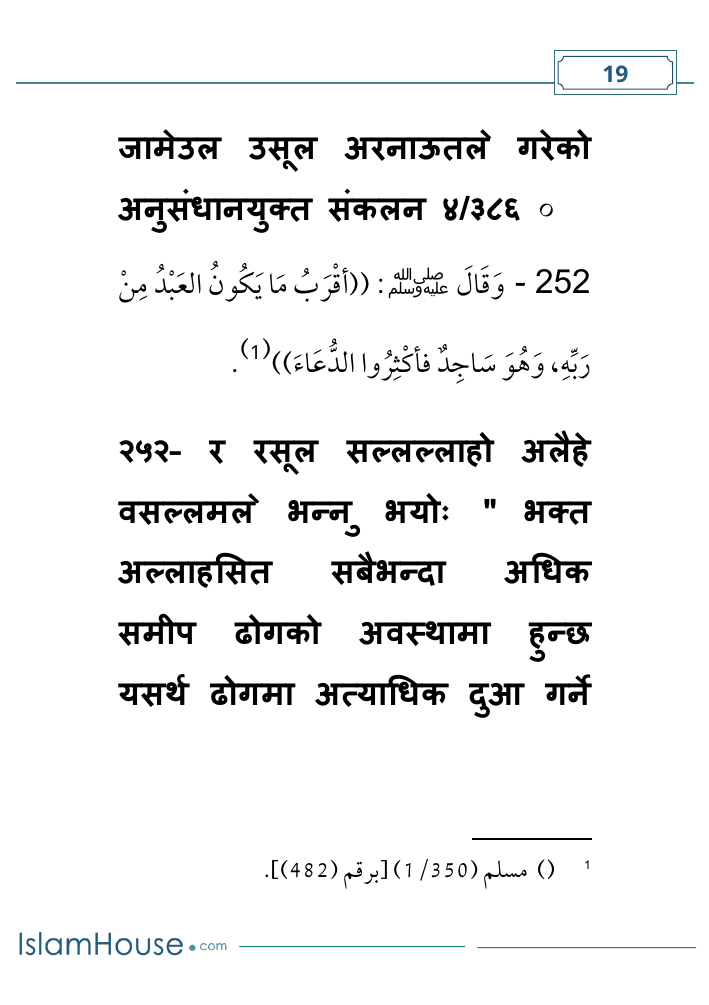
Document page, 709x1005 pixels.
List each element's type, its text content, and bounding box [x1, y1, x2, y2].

picture [12, 928, 466, 961]
picture [471, 929, 697, 962]
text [118, 421, 591, 719]
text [118, 118, 591, 235]
text 252 - وَقَالَ ﷺ: ((أقْرَبُ مَا يَكُونُ العَبْدُ مِنْ رَبِّهِ، وَهُوَ سَاجِدٌ فأكْثِرُوا الدُّعَاءَ))(). [118, 256, 591, 399]
